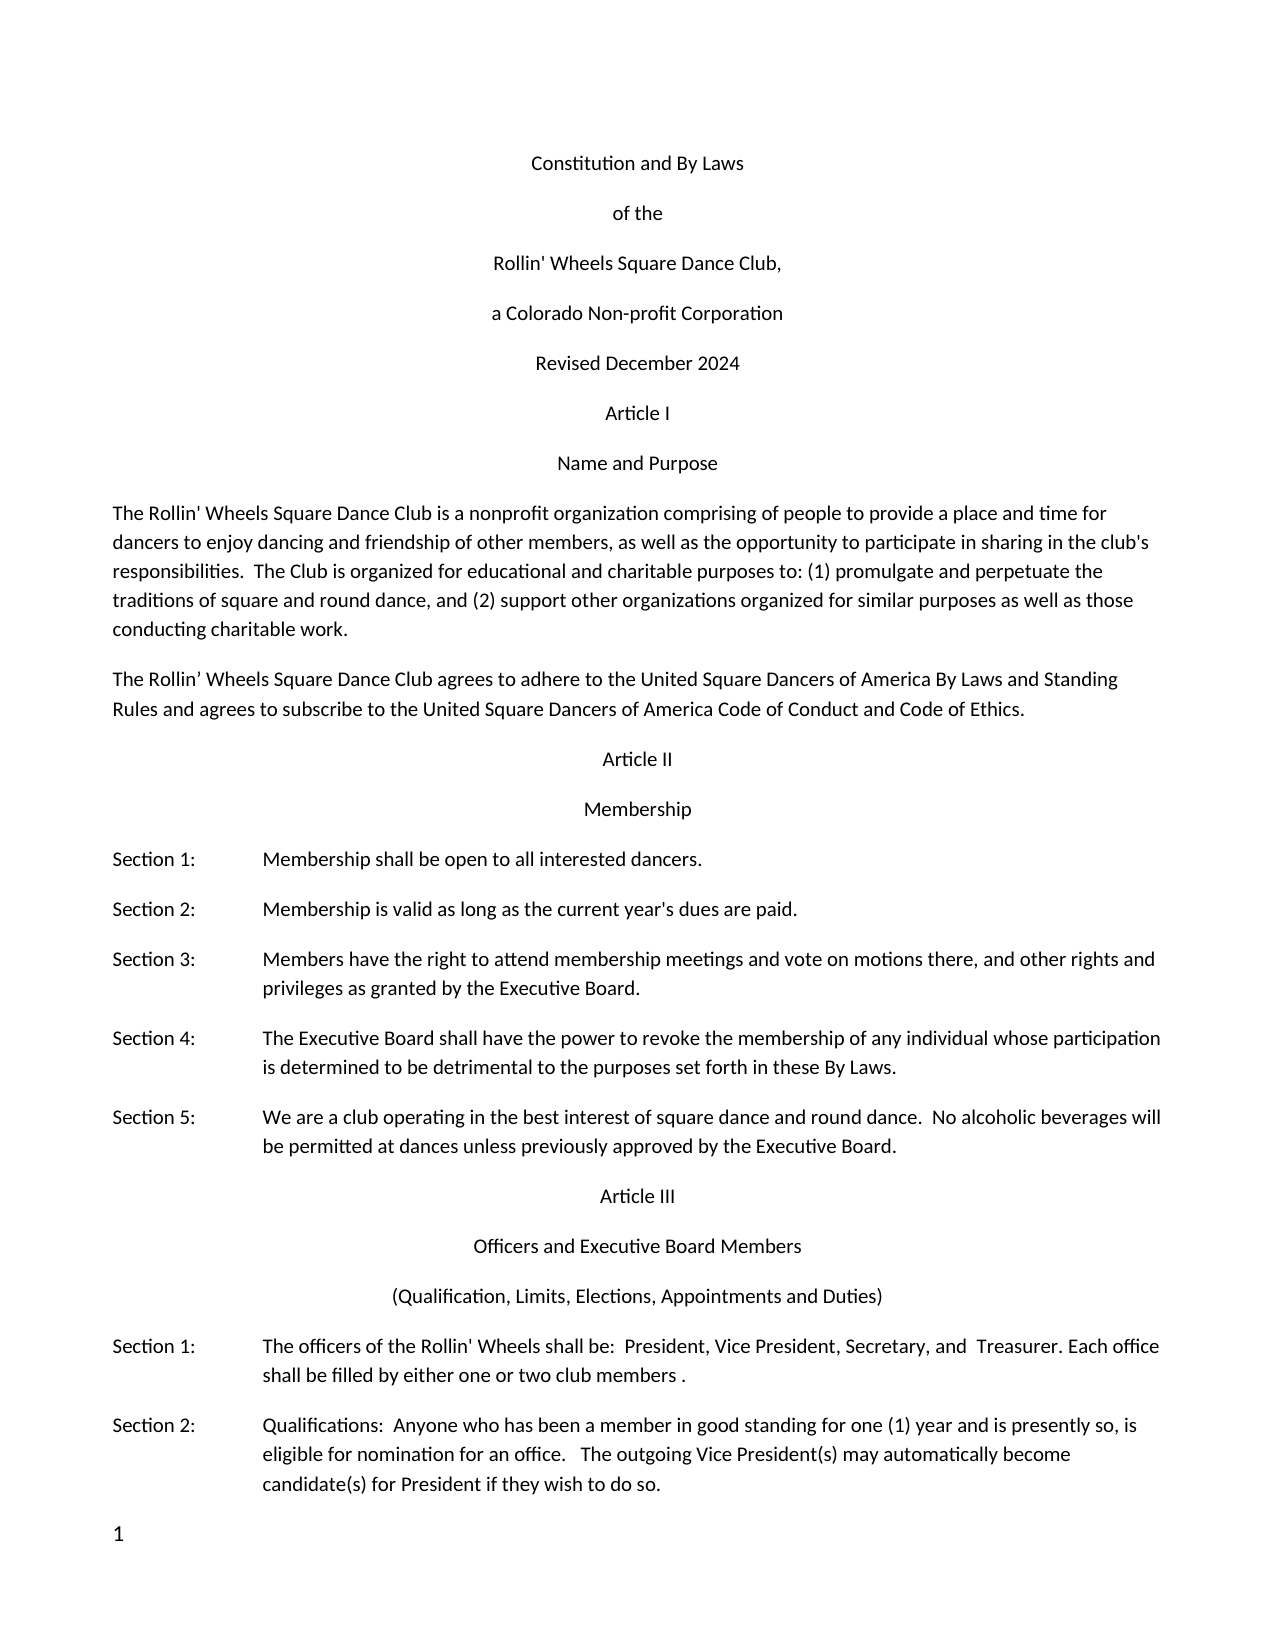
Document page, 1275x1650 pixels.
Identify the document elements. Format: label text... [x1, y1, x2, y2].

text a Colorado Non-profit Corporation [112, 300, 1162, 325]
text Name and Purpose [112, 450, 1162, 475]
text of the [112, 200, 1162, 225]
text Section 3: Members have the right to attend membership meetings and vote on motions there, and other rights and privileges as granted by the Executive Board. [112, 946, 1162, 1000]
text Section 1: The officers of the Rollin' Wheels shall be: President, Vice President, Secretary, and Treasurer. Each office shall be filled by either one or two club members . [112, 1333, 1162, 1388]
text Revised December 2024 [112, 350, 1162, 375]
text The Rollin’ Wheels Square Dance Club agrees to adhere to the United Square Dancers of America By Laws and Standing Rules and agrees to subscribe to the United Square Dancers of America Code of Conduct and Code of Ethics. [112, 667, 1162, 721]
text (Qualification, Limits, Elections, Appointments and Duties) [112, 1283, 1162, 1309]
text Section 4: The Executive Board shall have the power to revoke the membership of any individual whose participation is determined to be detrimental to the purposes set forth in these By Laws. [112, 1025, 1162, 1079]
text Section 5: We are a club operating in the best interest of square dance and round dance. No alcoholic beverages will be permitted at dances unless previously approved by the Executive Board. [112, 1104, 1162, 1159]
text Article II [112, 746, 1162, 771]
text The Rollin' Wheels Square Dance Club is a nonprofit organization comprising of people to provide a place and time for dancers to enjoy dancing and friendship of other members, as well as the opportunity to participate in sharing in the club's responsibilities. The Club is organized for educational and charitable purposes to: (1) promulgate and perpetuate the traditions of square and round dance, and (2) support other organizations organized for similar purposes as well as those conducting charitable work. [112, 500, 1162, 642]
text Membership [112, 796, 1162, 821]
text Constitution and By Laws [112, 150, 1162, 175]
text Rollin' Wheels Square Dance Club, [112, 250, 1162, 275]
text Officers and Executive Board Members [112, 1233, 1162, 1259]
text Section 1: Membership shall be open to all interested dancers. [112, 846, 1162, 871]
text Article I [112, 400, 1162, 425]
text Section 2: Qualifications: Anyone who has been a member in good standing for one (1) year and is presently so, is eligible for nomination for an office. The outgoing Vice President(s) may automatically become candidate(s) for President if they wish to do so. [112, 1412, 1162, 1496]
text Article III [112, 1183, 1162, 1209]
text Section 2: Membership is valid as long as the current year's dues are paid. [112, 896, 1162, 921]
